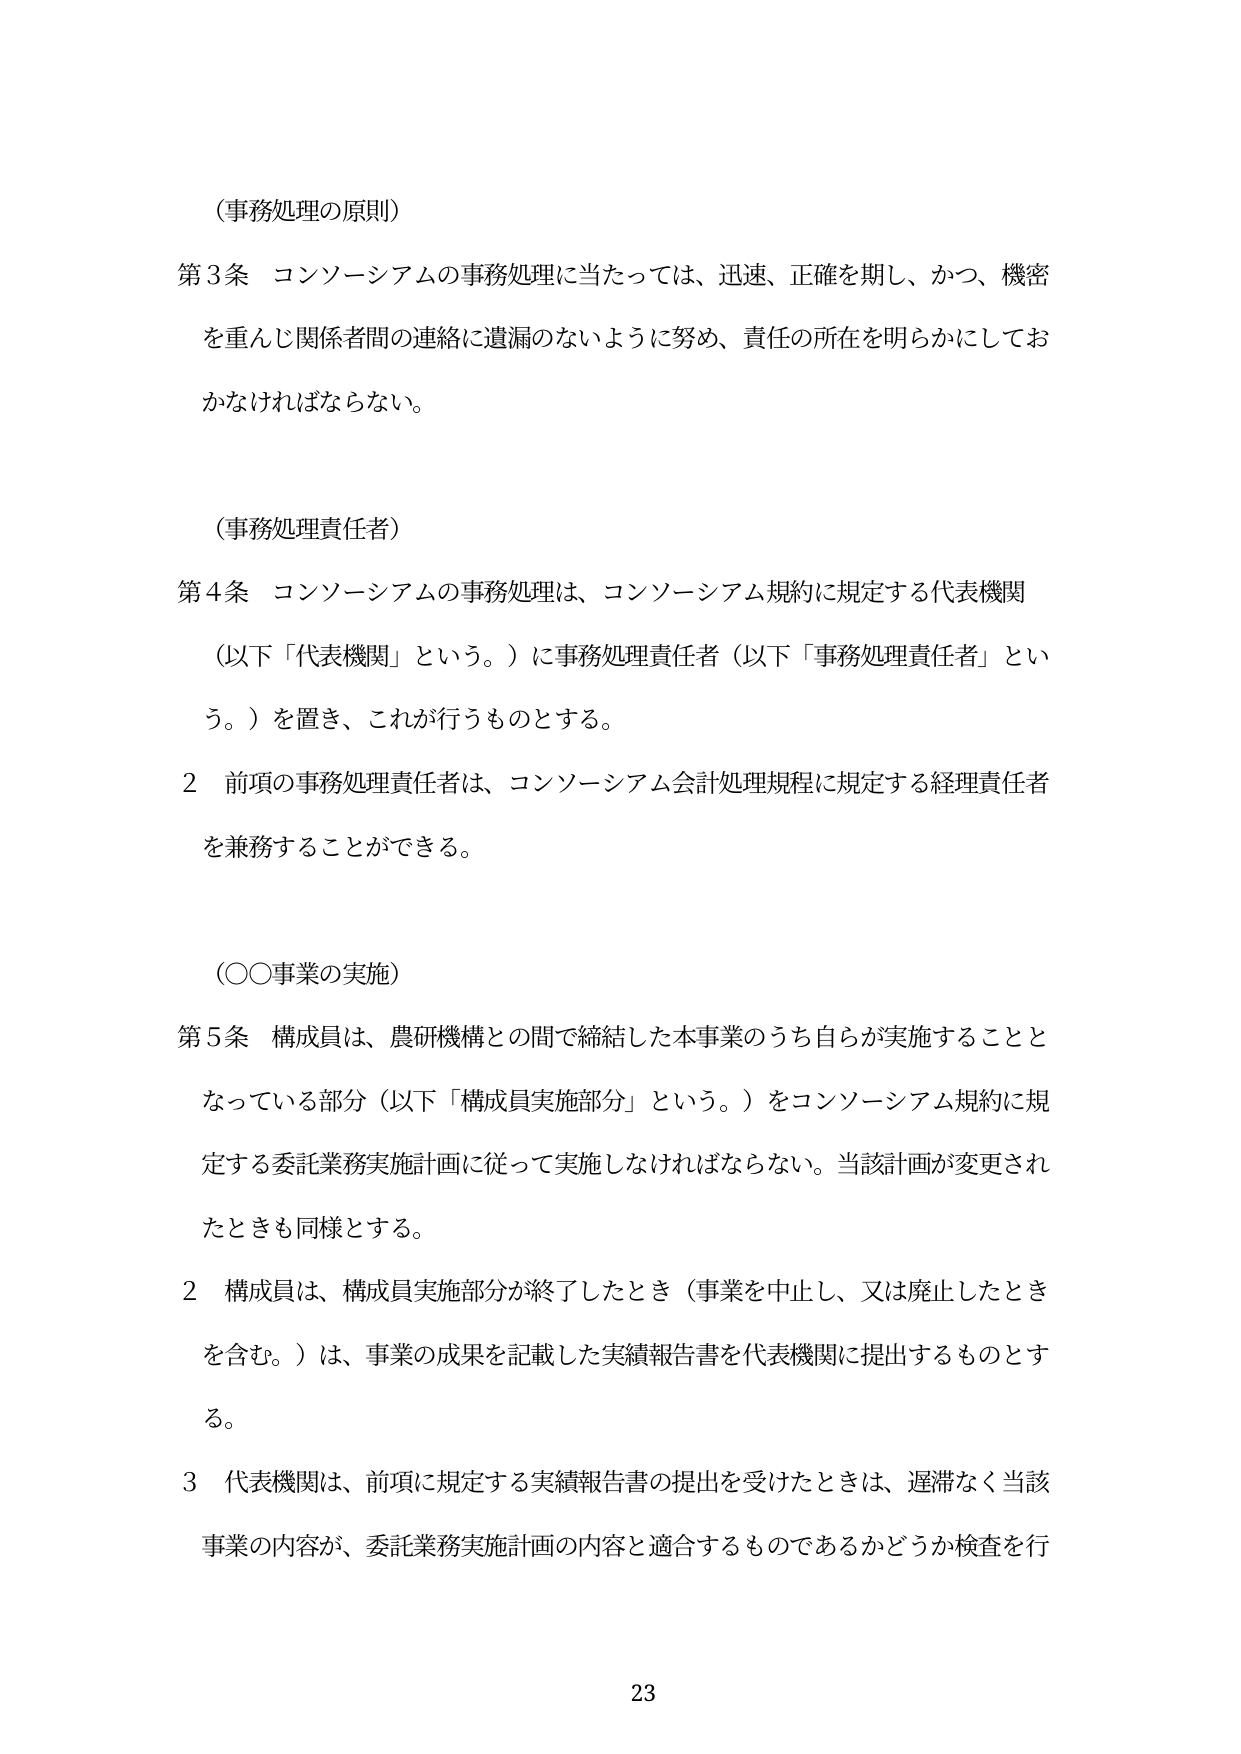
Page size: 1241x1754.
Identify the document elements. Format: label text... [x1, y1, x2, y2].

text ２ 構成員は、構成員実施部分が終了したとき（事業を中止し、又は廃止したときを含む。）は、事業の成果を記載した実績報告書を代表機関に提出するものとする。 [177, 1258, 1063, 1449]
text 第５条 構成員は、農研機構との間で締結した本事業のうち自らが実施することとなっている部分（以下「構成員実施部分」という。）をコンソーシアム規約に規定する委託業務実施計画に従って実施しなければならない。当該計画が変更されたときも同様とする。 [177, 1004, 1063, 1258]
text （事務処理の原則） [177, 178, 1063, 242]
text 第４条 コンソーシアムの事務処理は、コンソーシアム規約に規定する代表機関（以下「代表機関」という。）に事務処理責任者（以下「事務処理責任者」という。）を置き、これが行うものとする。 [177, 559, 1063, 750]
text ２ 前項の事務処理責任者は、コンソーシアム会計処理規程に規定する経理責任者を兼務することができる。 [177, 750, 1063, 877]
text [177, 1449, 1063, 1576]
text （事務処理責任者） [177, 496, 1063, 559]
text 第３条 コンソーシアムの事務処理に当たっては、迅速、正確を期し、かつ、機密を重んじ関係者間の連絡に遺漏のないように努め、責任の所在を明らかにしておかなければならない。 [177, 242, 1063, 432]
text （○○事業の実施） [177, 941, 1063, 1004]
